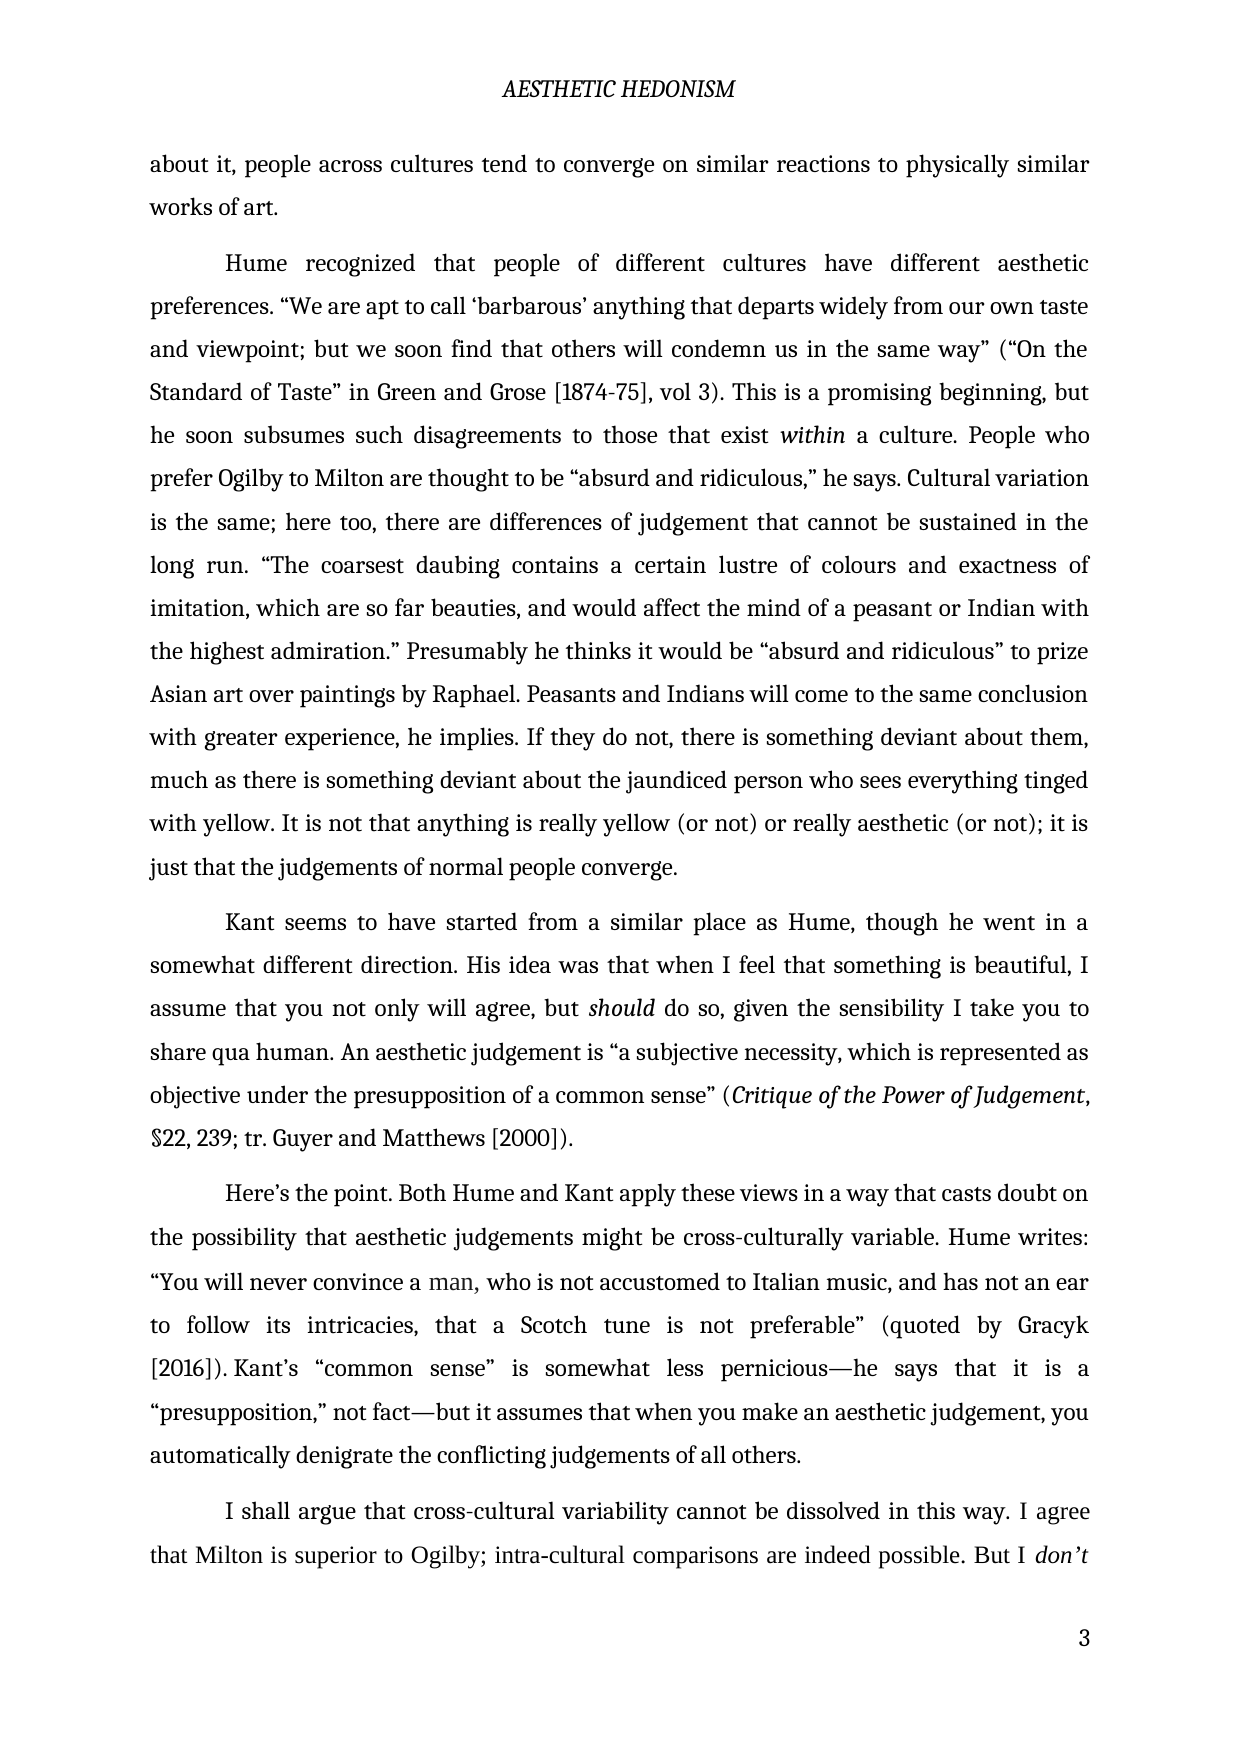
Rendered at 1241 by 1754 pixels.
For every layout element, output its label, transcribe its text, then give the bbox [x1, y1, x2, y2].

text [150, 1496, 1090, 1569]
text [150, 150, 1090, 222]
text Kant seems to have started from a similar place as Hume, though he went in a somewhat different direction. His idea was that when I feel that something is beautiful, I assume that you not only will agree, but should do so, given the sensibility I take you to share qua human. An aesthetic judgement is “a subjective necessity, which is represented as objective under the presupposition of a common sense” (Critique of the Power of Judgement, §22, 239; tr. Guyer and Matthews [2000]). [150, 908, 1090, 1152]
text Here’s the point. Both Hume and Kant apply these views in a way that casts doubt on the possibility that aesthetic judgements might be cross-culturally variable. Hume writes: “You will never convince a man, who is not accustomed to Italian music, and has not an ear to follow its intricacies, that a Scotch tune is not preferable” (quoted by Gracyk [2016]). Kant’s “common sense” is somewhat less pernicious—he says that it is a “presupposition,” not fact—but it assumes that when you make an aesthetic judgement, you automatically denigrate the conflicting judgements of all others. [150, 1179, 1090, 1469]
text Hume recognized that people of different cultures have different aesthetic preferences. “We are apt to call ‘barbarous’ anything that departs widely from our own taste and viewpoint; but we soon find that others will condemn us in the same way” (“On the Standard of Taste” in Green and Grose [1874-75], vol 3). This is a promising beginning, but he soon subsumes such disagreements to those that exist within a culture. People who prefer Ogilby to Milton are thought to be “absurd and ridiculous,” he says. Cultural variation is the same; here too, there are differences of judgement that cannot be sustained in the long run. “The coarsest daubing contains a certain lustre of colours and exactness of imitation, which are so far beauties, and would affect the mind of a peasant or Indian with the highest admiration.” Presumably he thinks it would be “absurd and ridiculous” to prize Asian art over paintings by Raphael. Peasants and Indians will come to the same conclusion with greater experience, he implies. If they do not, there is something deviant about them, much as there is something deviant about the jaundiced person who sees everything tinged with yellow. It is not that anything is really yellow (or not) or really aesthetic (or not); it is just that the judgements of normal people converge. [150, 249, 1090, 881]
